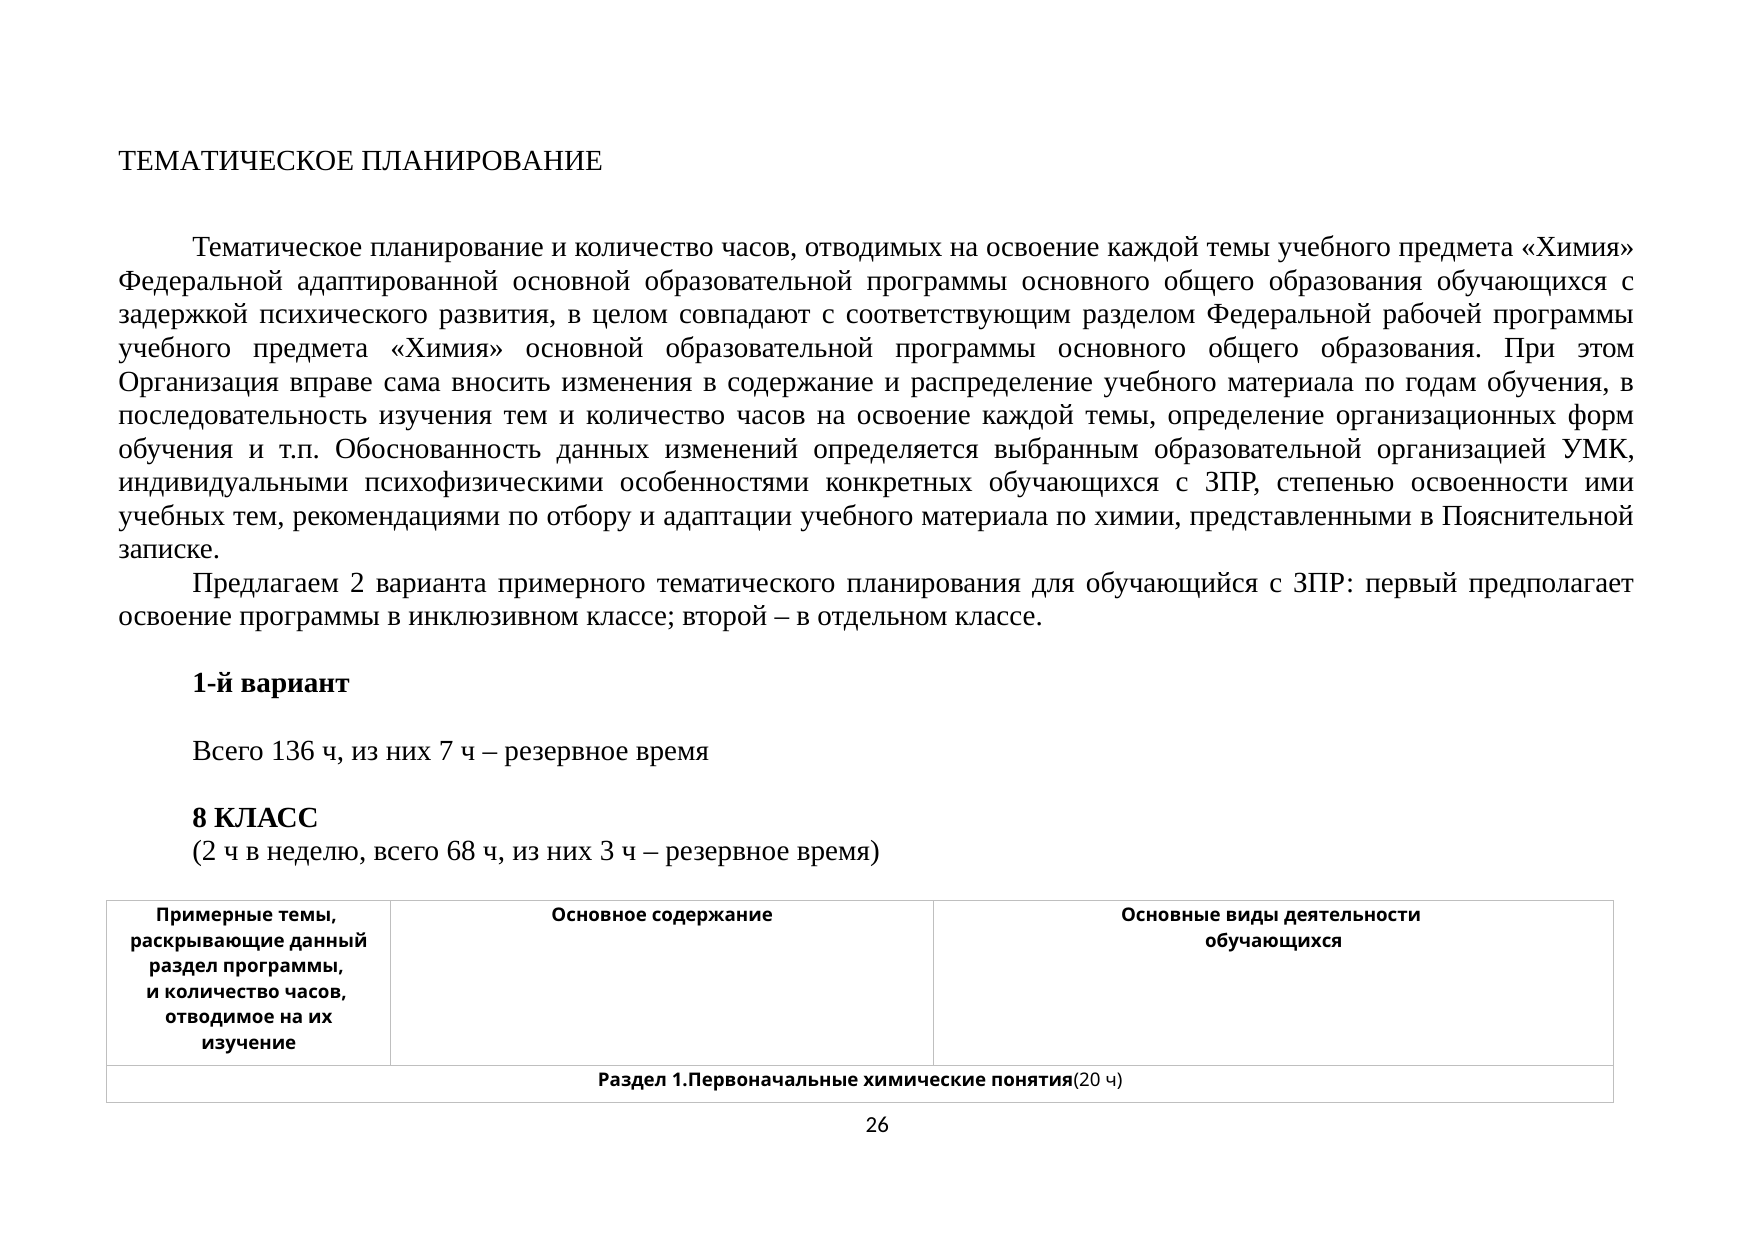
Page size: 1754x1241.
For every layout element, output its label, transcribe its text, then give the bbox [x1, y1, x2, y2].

text Предлагаем 2 варианта примерного тематического планирования для обучающийся с ЗПР: первый предполагает освоение программы в инклюзивном классе; второй – в отдельном классе. [118, 565, 1636, 632]
table_header Основное содержание [391, 901, 933, 1065]
text 8 класс [118, 800, 1636, 833]
subtitle ТЕМАТИЧЕСКОЕ ПЛАНИРОВАНИЕ [118, 143, 1636, 177]
table_header Примерные темы, раскрывающие данный раздел программы, и количество часов, отводимое на их изучение [107, 901, 390, 1065]
text (2 ч в неделю, всего 68 ч, из них 3 ч – резервное время) [118, 833, 1636, 867]
text Всего 136 ч, из них 7 ч – резервное время [118, 733, 1636, 766]
table_cell Раздел 1.Первоначальные химические понятия(20 ч) [107, 1066, 1613, 1102]
table_header Основные виды деятельности обучающихся [934, 901, 1613, 1065]
text 1-й вариант [118, 666, 1636, 699]
text Тематическое планирование и количество часов, отводимых на освоение каждой темы учебного предмета «Химия» Федеральной адаптированной основной образовательной программы основного общего образования обучающихся с задержкой психического развития, в целом совпадают с соответствующим разделом Федеральной рабочей программы учебного предмета «Химия» основной образовательной программы основного общего образования. При этом Организация вправе сама вносить изменения в содержание и распределение учебного материала по годам обучения, в последовательность изучения тем и количество часов на освоение каждой темы, определение организационных форм обучения и т.п. Обоснованность данных изменений определяется выбранным образовательной организацией УМК, индивидуальными психофизическими особенностями конкретных обучающихся с ЗПР, степенью освоенности ими учебных тем, рекомендациями по отбору и адаптации учебного материала по химии, представленными в Пояснительной записке. [118, 229, 1636, 565]
